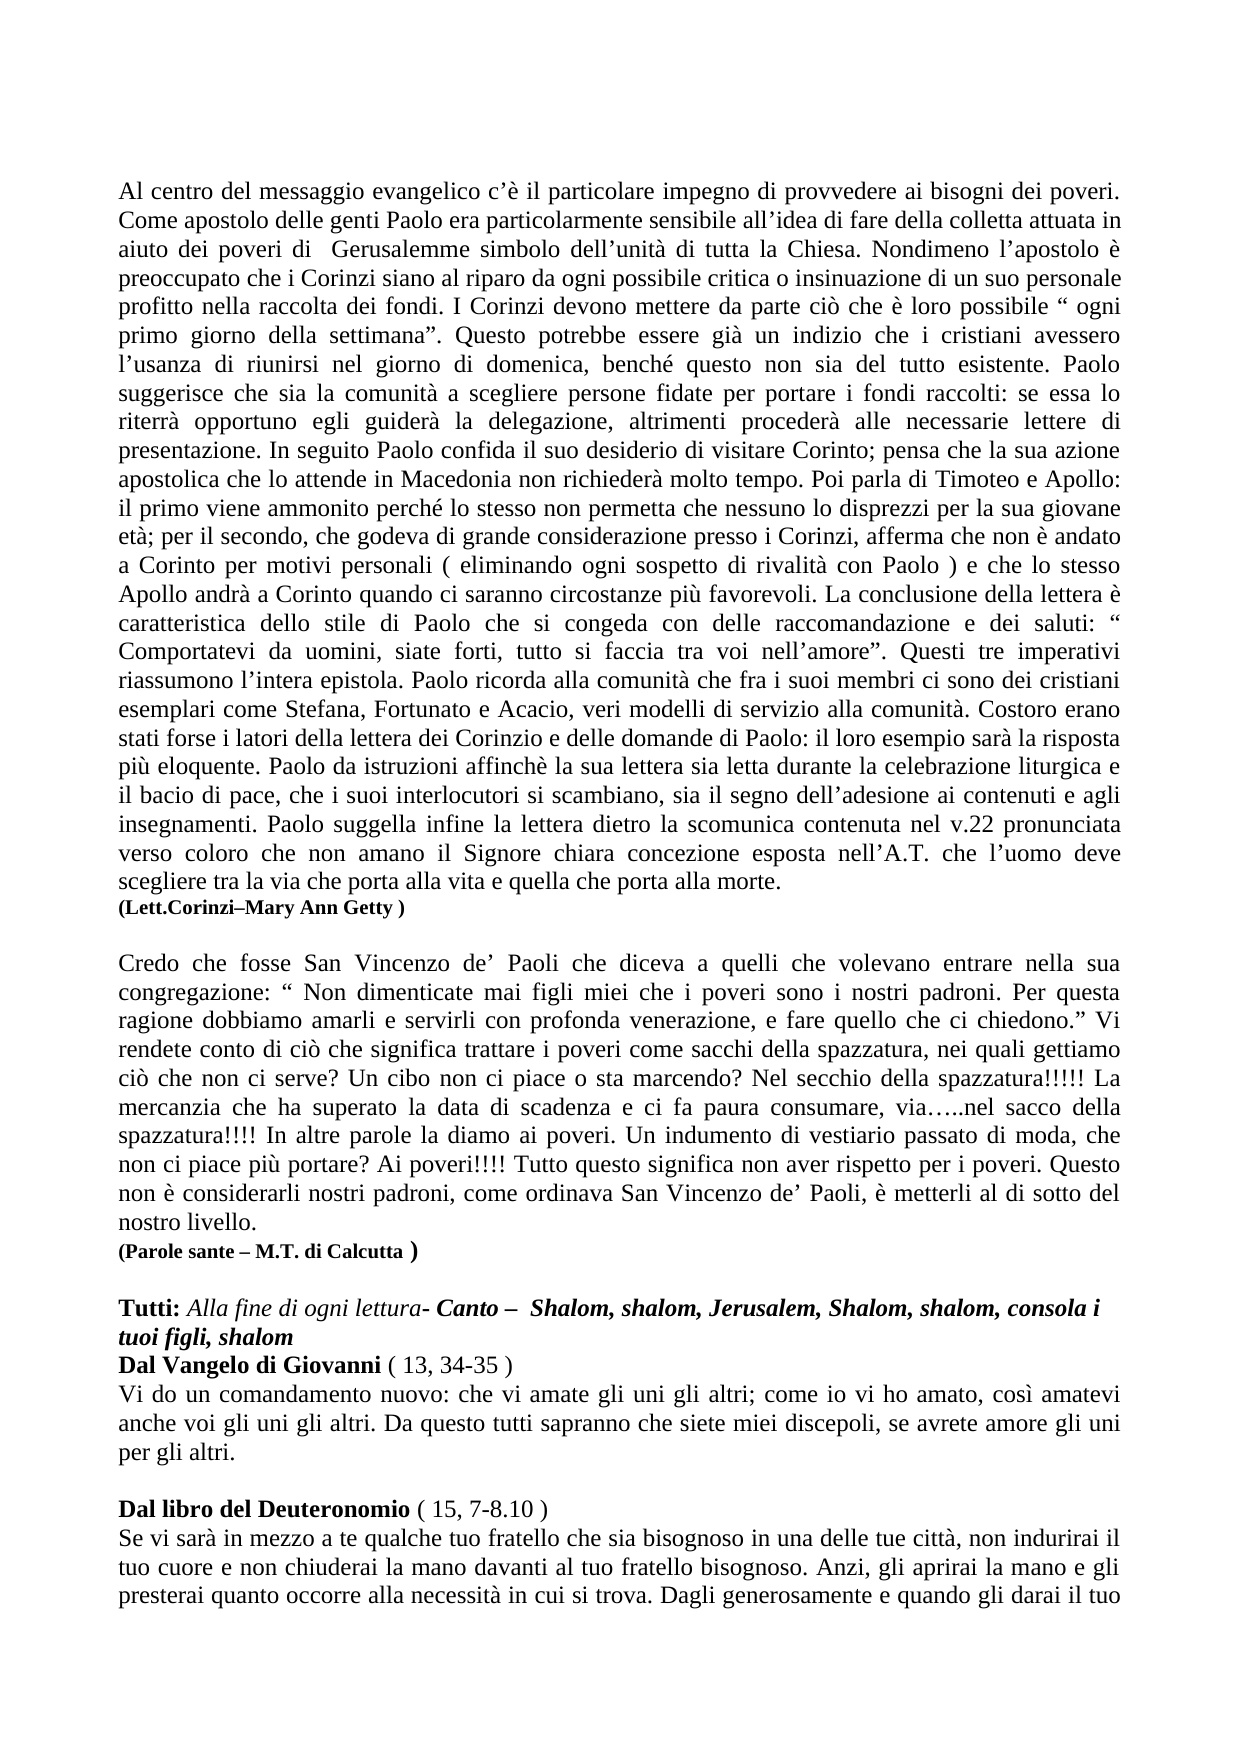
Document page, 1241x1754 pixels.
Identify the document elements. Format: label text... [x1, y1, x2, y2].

text Al centro del messaggio evangelico c’è il particolare impegno di provvedere ai bisogni dei poveri. Come apostolo delle genti Paolo era particolarmente sensibile all’idea di fare della colletta attuata in aiuto dei poveri di Gerusalemme simbolo dell’unità di tutta la Chiesa. Nondimeno l’apostolo è preoccupato che i Corinzi siano al riparo da ogni possibile critica o insinuazione di un suo personale profitto nella raccolta dei fondi. I Corinzi devono mettere da parte ciò che è loro possibile “ ogni primo giorno della settimana”. Questo potrebbe essere già un indizio che i cristiani avessero l’usanza di riunirsi nel giorno di domenica, benché questo non sia del tutto esistente. Paolo suggerisce che sia la comunità a scegliere persone fidate per portare i fondi raccolti: se essa lo riterrà opportuno egli guiderà la delegazione, altrimenti procederà alle necessarie lettere di presentazione. In seguito Paolo confida il suo desiderio di visitare Corinto; pensa che la sua azione apostolica che lo attende in Macedonia non richiederà molto tempo. Poi parla di Timoteo e Apollo: il primo viene ammonito perché lo stesso non permetta che nessuno lo disprezzi per la sua giovane età; per il secondo, che godeva di grande considerazione presso i Corinzi, afferma che non è andato a Corinto per motivi personali ( eliminando ogni sospetto di rivalità con Paolo ) e che lo stesso Apollo andrà a Corinto quando ci saranno circostanze più favorevoli. La conclusione della lettera è caratteristica dello stile di Paolo che si congeda con delle raccomandazione e dei saluti: “ Comportatevi da uomini, siate forti, tutto si faccia tra voi nell’amore”. Questi tre imperativi riassumono l’intera epistola. Paolo ricorda alla comunità che fra i suoi membri ci sono dei cristiani esemplari come Stefana, Fortunato e Acacio, veri modelli di servizio alla comunità. Costoro erano stati forse i latori della lettera dei Corinzio e delle domande di Paolo: il loro esempio sarà la risposta più eloquente. Paolo da istruzioni affinchè la sua lettera sia letta durante la celebrazione liturgica e il bacio di pace, che i suoi interlocutori si scambiano, sia il segno dell’adesione ai contenuti e agli insegnamenti. Paolo suggella infine la lettera dietro la scomunica contenuta nel v.22 pronunciata verso coloro che non amano il Signore chiara concezione esposta nell’A.T. che l’uomo deve scegliere tra la via che porta alla vita e quella che porta alla morte. [118, 176, 1122, 895]
text (Lett.Corinzi–Mary Ann Getty ) [118, 895, 1122, 919]
text (Parole sante – M.T. di Calcutta ) [118, 1235, 1122, 1264]
text Tutti: Alla fine di ogni lettura- Canto – Shalom, shalom, Jerusalem, Shalom, shalom, consola i tuoi figli, shalom [118, 1293, 1122, 1350]
text Vi do un comandamento nuovo: che vi amate gli uni gli altri; come io vi ho amato, così amatevi anche voi gli uni gli altri. Da questo tutti sapranno che siete miei discepoli, se avrete amore gli uni per gli altri. [118, 1379, 1122, 1465]
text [118, 1523, 1122, 1609]
text Dal Vangelo di Giovanni ( 13, 34-35 ) [118, 1350, 1122, 1379]
text Dal libro del Deuteronomio ( 15, 7-8.10 ) [118, 1494, 1122, 1523]
text Credo che fosse San Vincenzo de’ Paoli che diceva a quelli che volevano entrare nella sua congregazione: “ Non dimenticate mai figli miei che i poveri sono i nostri padroni. Per questa ragione dobbiamo amarli e servirli con profonda venerazione, e fare quello che ci chiedono.” Vi rendete conto di ciò che significa trattare i poveri come sacchi della spazzatura, nei quali gettiamo ciò che non ci serve? Un cibo non ci piace o sta marcendo? Nel secchio della spazzatura!!!!! La mercanzia che ha superato la data di scadenza e ci fa paura consumare, via…..nel sacco della spazzatura!!!! In altre parole la diamo ai poveri. Un indumento di vestiario passato di moda, che non ci piace più portare? Ai poveri!!!! Tutto questo significa non aver rispetto per i poveri. Questo non è considerarli nostri padroni, come ordinava San Vincenzo de’ Paoli, è metterli al di sotto del nostro livello. [118, 948, 1122, 1235]
